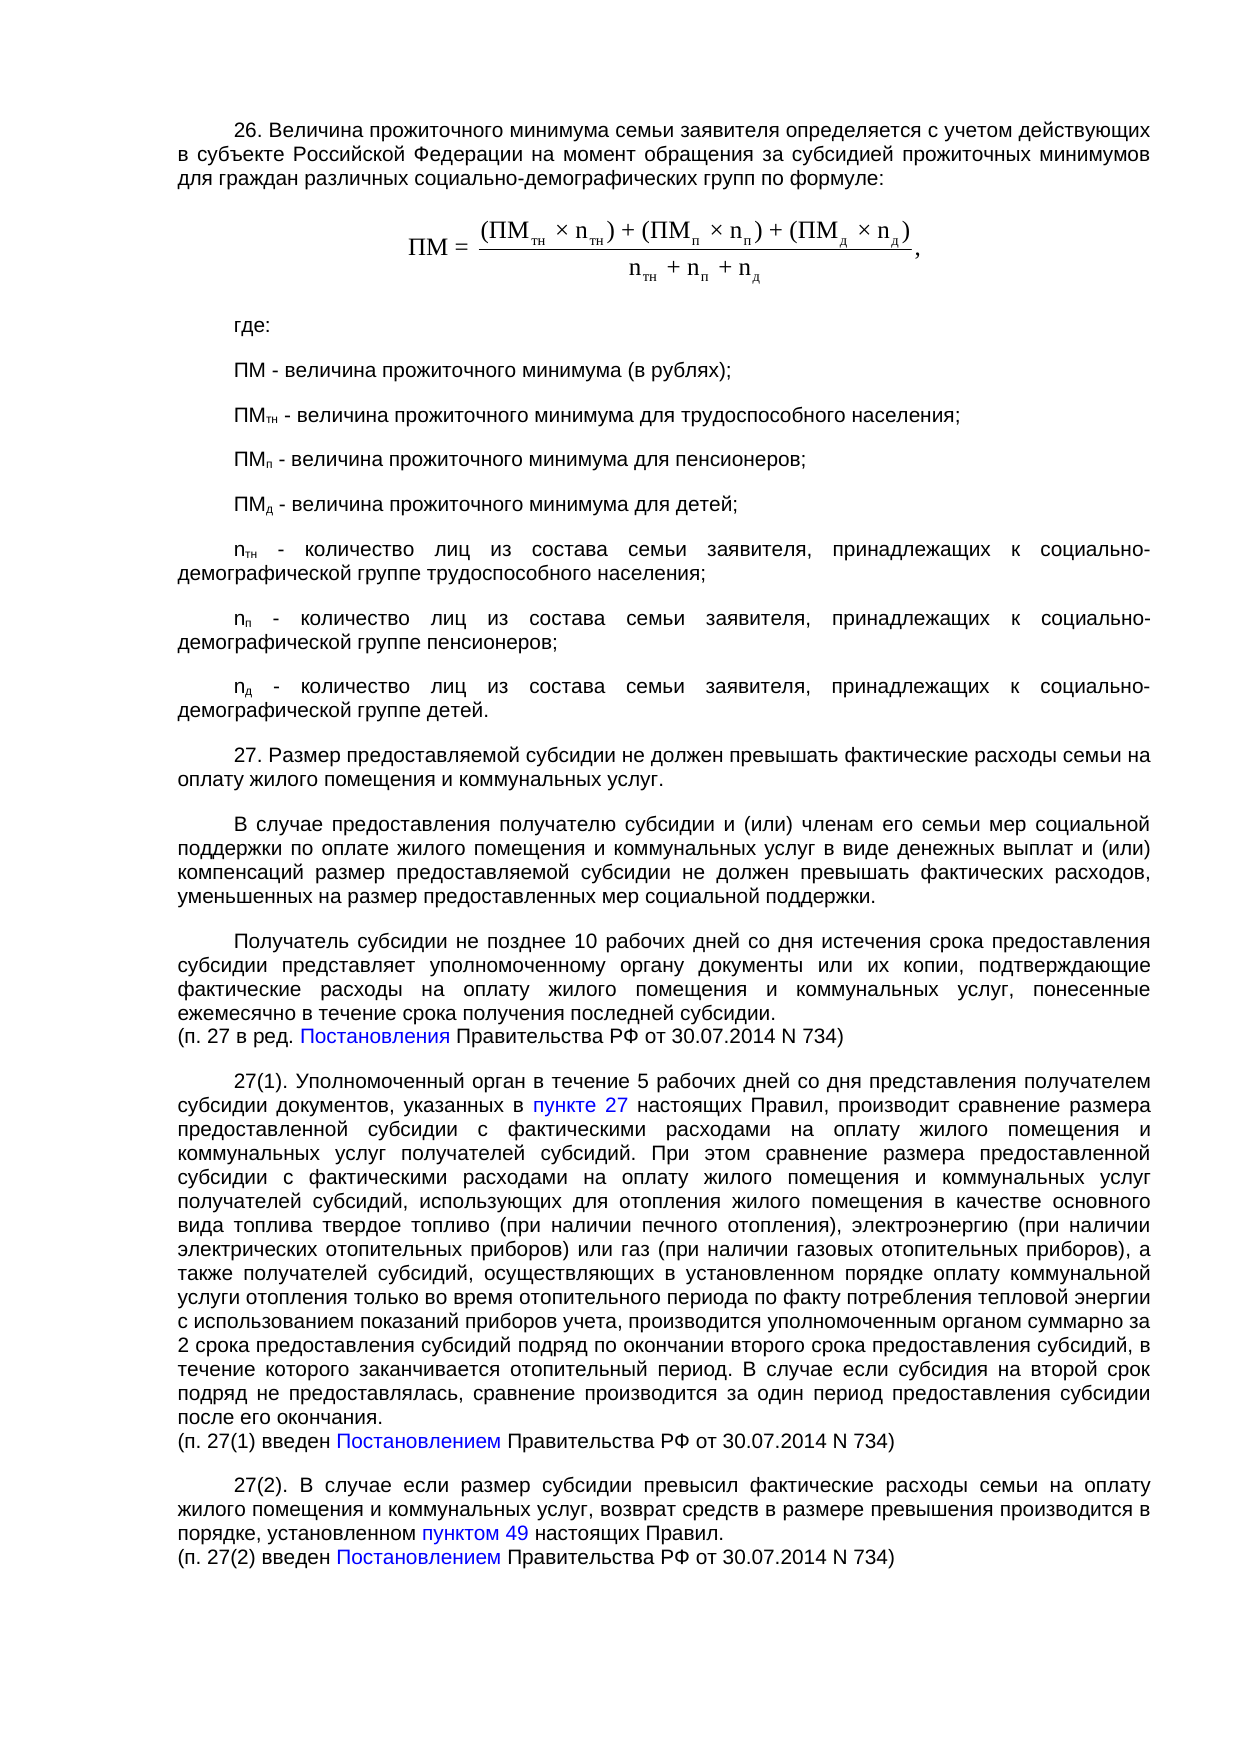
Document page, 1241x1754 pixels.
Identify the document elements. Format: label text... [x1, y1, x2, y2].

text 27. Размер предоставляемой субсидии не должен превышать фактические расходы семьи на оплату жилого помещения и коммунальных услуг. [177, 743, 1152, 791]
text (п. 27(2) введен Постановлением Правительства РФ от 30.07.2014 N 734) [177, 1545, 1152, 1569]
text nтн - количество лиц из состава семьи заявителя, принадлежащих к социально-демографической группе трудоспособного населения; [177, 537, 1152, 585]
text ПМ - величина прожиточного минимума (в рублях); [177, 358, 1152, 382]
text nп - количество лиц из состава семьи заявителя, принадлежащих к социально-демографической группе пенсионеров; [177, 606, 1152, 653]
text где: [177, 313, 1152, 337]
text 27(1). Уполномоченный орган в течение 5 рабочих дней со дня представления получателем субсидии документов, указанных в пункте 27 настоящих Правил, производит сравнение размера предоставленной субсидии с фактическими расходами на оплату жилого помещения и коммунальных услуг получателей субсидий. При этом сравнение размера предоставленной субсидии с фактическими расходами на оплату жилого помещения и коммунальных услуг получателей субсидий, использующих для отопления жилого помещения в качестве основного вида топлива твердое топливо (при наличии печного отопления), электроэнергию (при наличии электрических отопительных приборов) или газ (при наличии газовых отопительных приборов), а также получателей субсидий, осуществляющих в установленном порядке оплату коммунальной услуги отопления только во время отопительного периода по факту потребления тепловой энергии с использованием показаний приборов учета, производится уполномоченным органом суммарно за 2 срока предоставления субсидий подряд по окончании второго срока предоставления субсидий, в течение которого заканчивается отопительный период. В случае если субсидия на второй срок подряд не предоставлялась, сравнение производится за один период предоставления субсидии после его окончания. [177, 1069, 1152, 1428]
text 27(2). В случае если размер субсидии превысил фактические расходы семьи на оплату жилого помещения и коммунальных услуг, возврат средств в размере превышения производится в порядке, установленном пунктом 49 настоящих Правил. [177, 1473, 1152, 1545]
text ПМд - величина прожиточного минимума для детей; [177, 492, 1152, 516]
text Получатель субсидии не позднее 10 рабочих дней со дня истечения срока предоставления субсидии представляет уполномоченному органу документы или их копии, подтверждающие фактические расходы на оплату жилого помещения и коммунальных услуг, понесенные ежемесячно в течение срока получения последней субсидии. [177, 928, 1152, 1024]
text (п. 27 в ред. Постановления Правительства РФ от 30.07.2014 N 734) [177, 1024, 1152, 1048]
text nд - количество лиц из состава семьи заявителя, принадлежащих к социально-демографической группе детей. [177, 674, 1152, 722]
text 26. Величина прожиточного минимума семьи заявителя определяется с учетом действующих в субъекте Российской Федерации на момент обращения за субсидией прожиточных минимумов для граждан различных социально-демографических групп по формуле: [177, 118, 1152, 190]
text (п. 27(1) введен Постановлением Правительства РФ от 30.07.2014 N 734) [177, 1428, 1152, 1452]
text ПМтн - величина прожиточного минимума для трудоспособного населения; [177, 402, 1152, 426]
text ПМп - величина прожиточного минимума для пенсионеров; [177, 447, 1152, 471]
text В случае предоставления получателю субсидии и (или) членам его семьи мер социальной поддержки по оплате жилого помещения и коммунальных услуг в виде денежных выплат и (или) компенсаций размер предоставляемой субсидии не должен превышать фактических расходов, уменьшенных на размер предоставленных мер социальной поддержки. [177, 812, 1152, 908]
